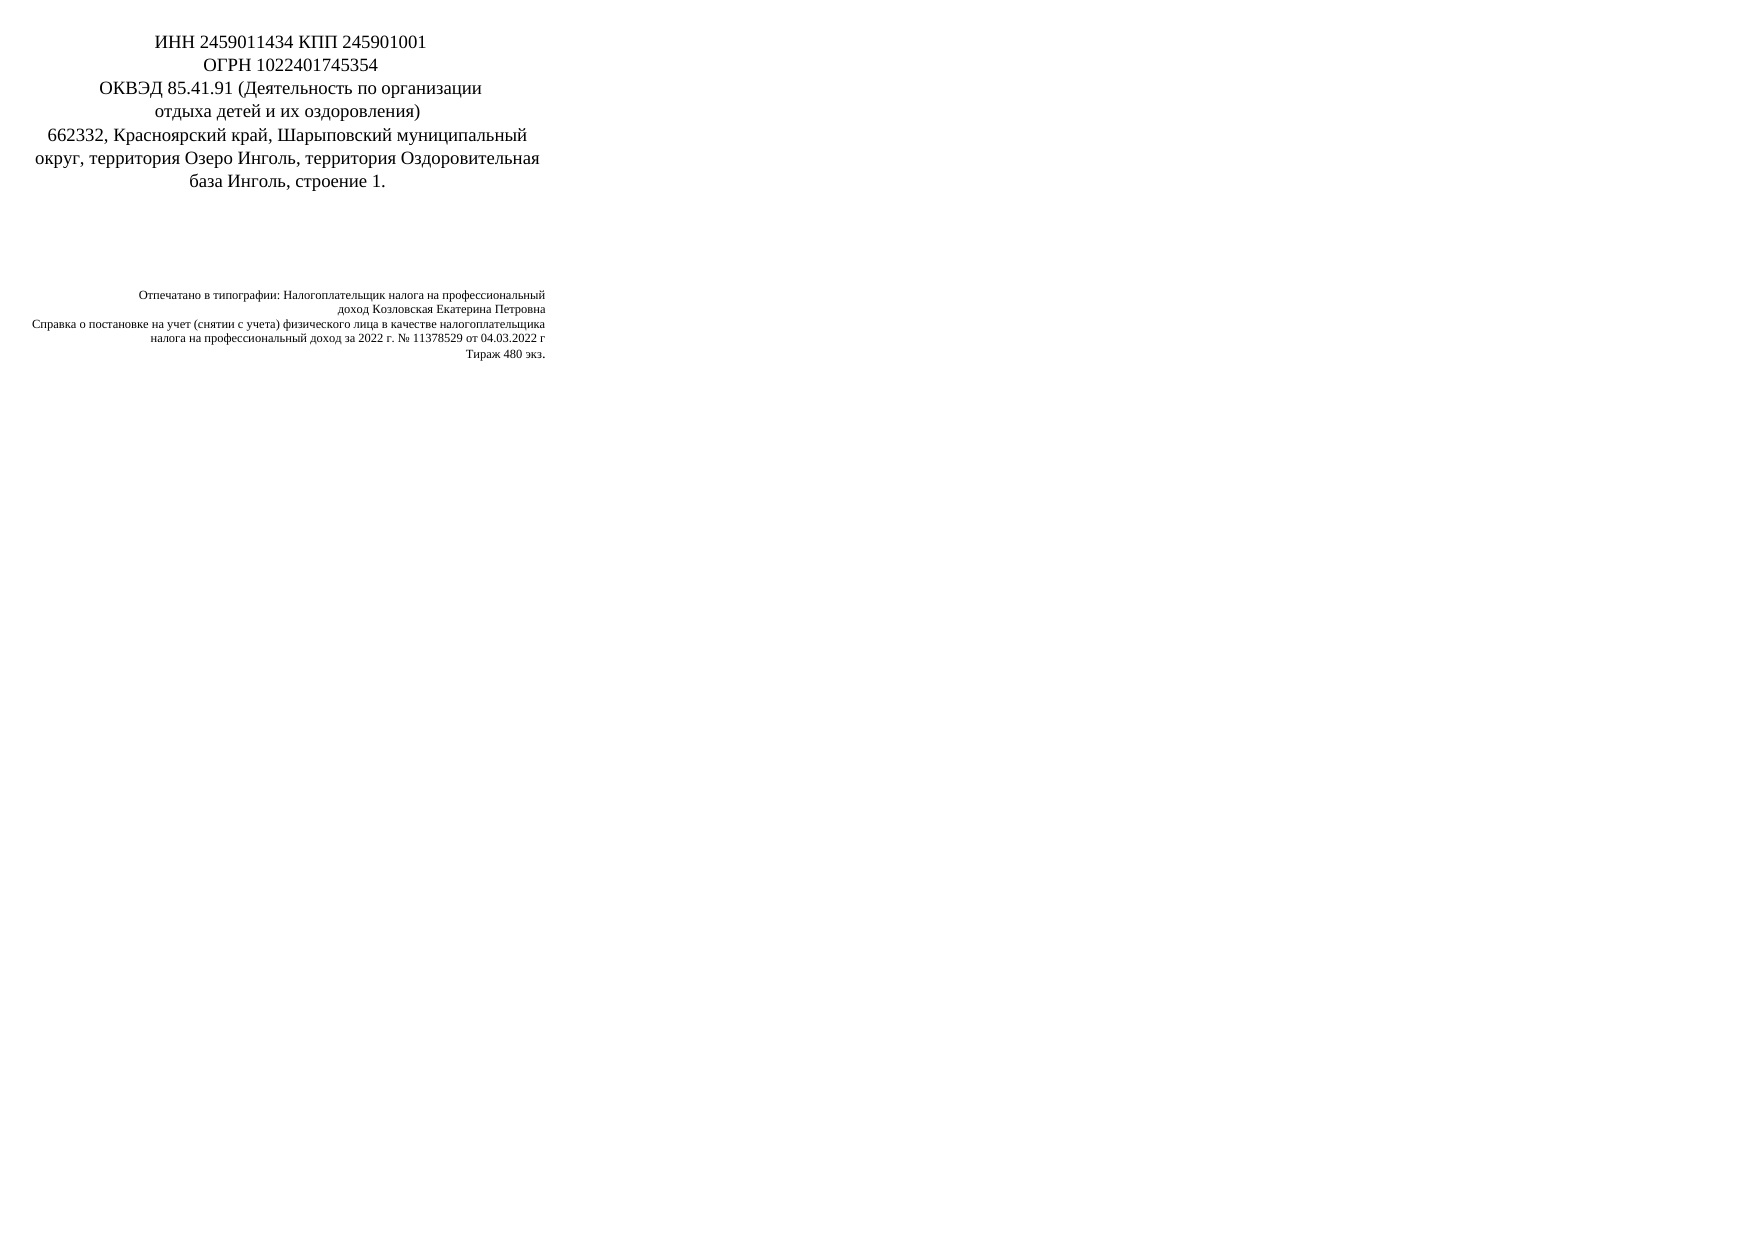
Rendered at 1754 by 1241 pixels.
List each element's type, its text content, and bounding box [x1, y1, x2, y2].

text Справка о постановке на учет (снятии с учета) физического лица в качестве налогоплательщика налога на профессиональный доход за 2022 г. № 11378529 от 04.03.2022 г [29, 316, 545, 345]
text Отпечатано в типографии: Налогоплательщик налога на профессиональный [29, 288, 545, 302]
text Тираж 480 экз. [29, 345, 545, 362]
text отдыха детей и их оздоровления) [29, 99, 545, 122]
text (ДООЛ «Инголь» филиал МБОУ ДО ШМО ДЮЦ) ИНН 2459011434 КПП 245901001 [36, 29, 545, 53]
text ОГРН 1022401745354 [36, 53, 545, 76]
text доход Козловская Екатерина Петровна [29, 302, 545, 316]
text 662332, Красноярский край, Шарыповский муниципальный округ, территория Озеро Инголь, территория Оздоровительная база Инголь, строение 1. [29, 122, 545, 192]
text ОКВЭД 85.41.91 (Деятельность по организации [36, 76, 545, 99]
